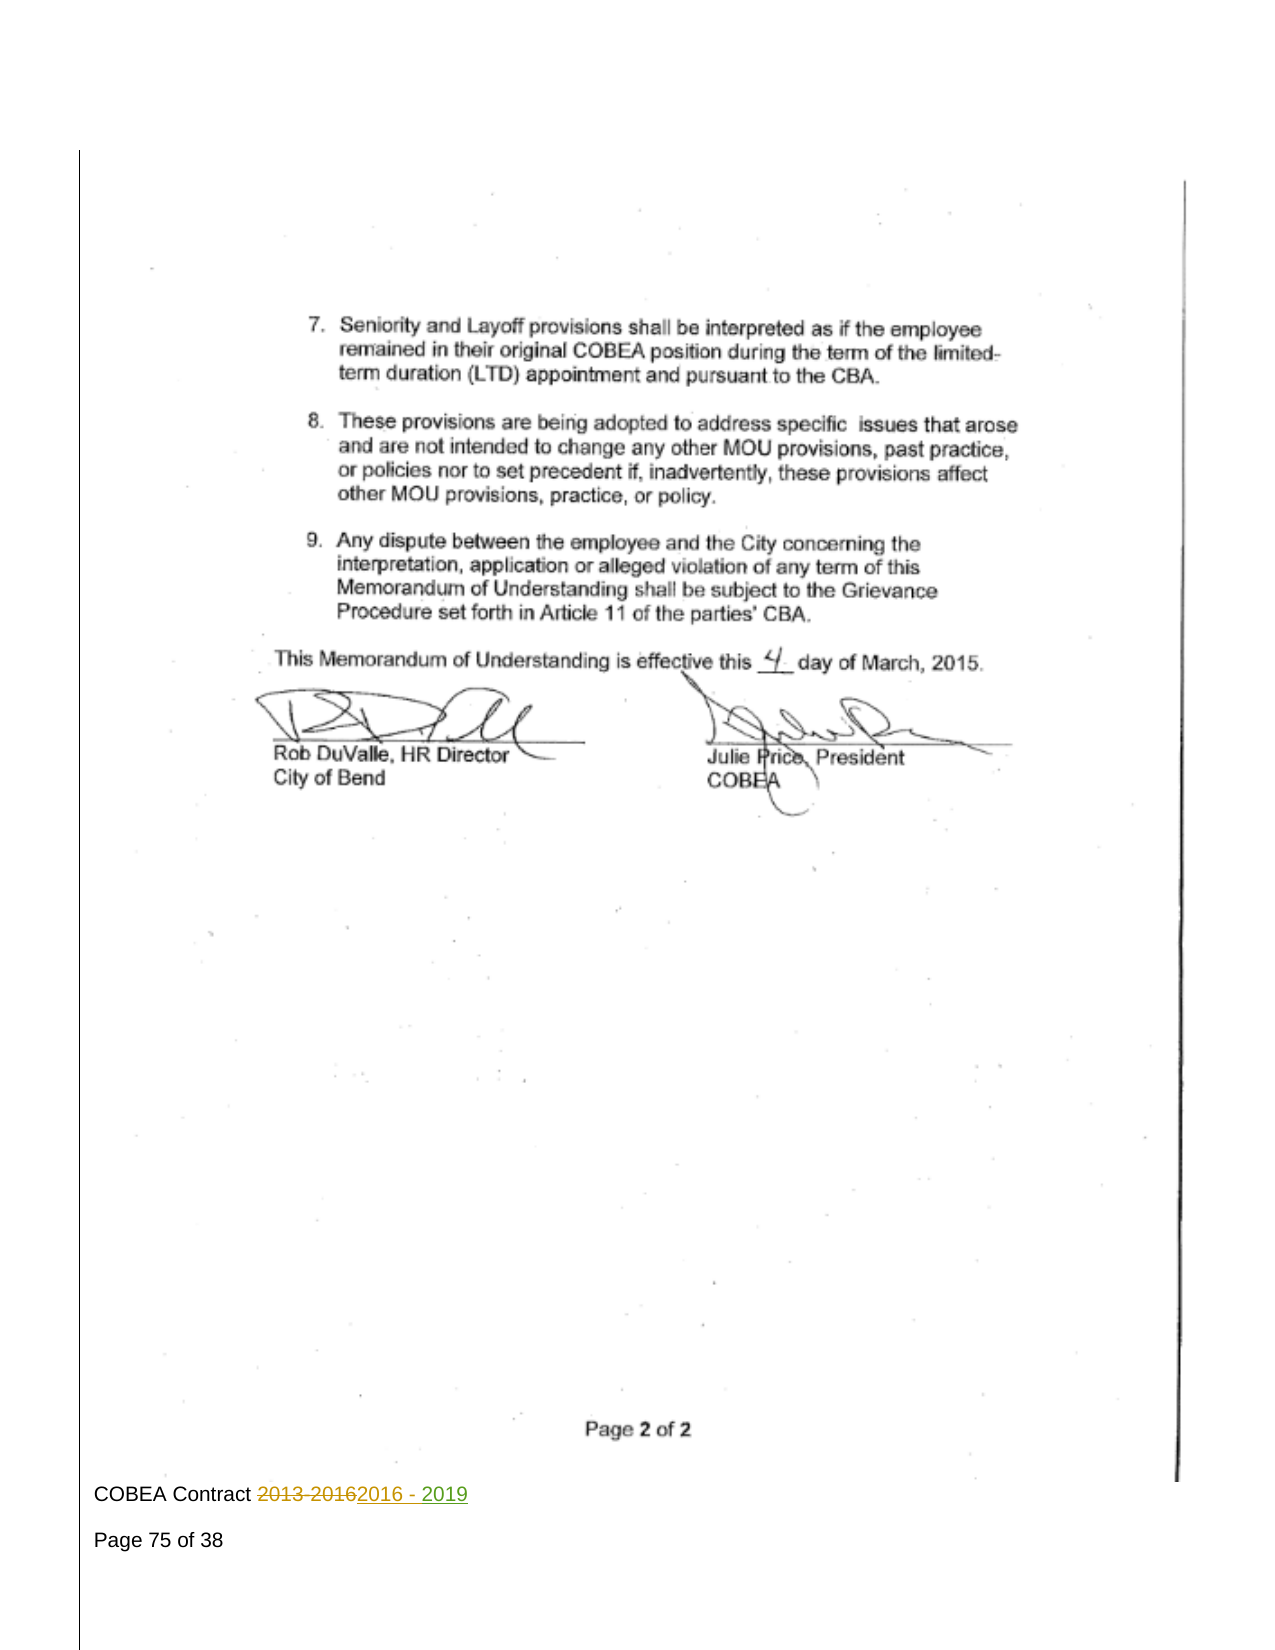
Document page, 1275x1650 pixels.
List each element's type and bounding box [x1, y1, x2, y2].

picture [93, 150, 1197, 1482]
